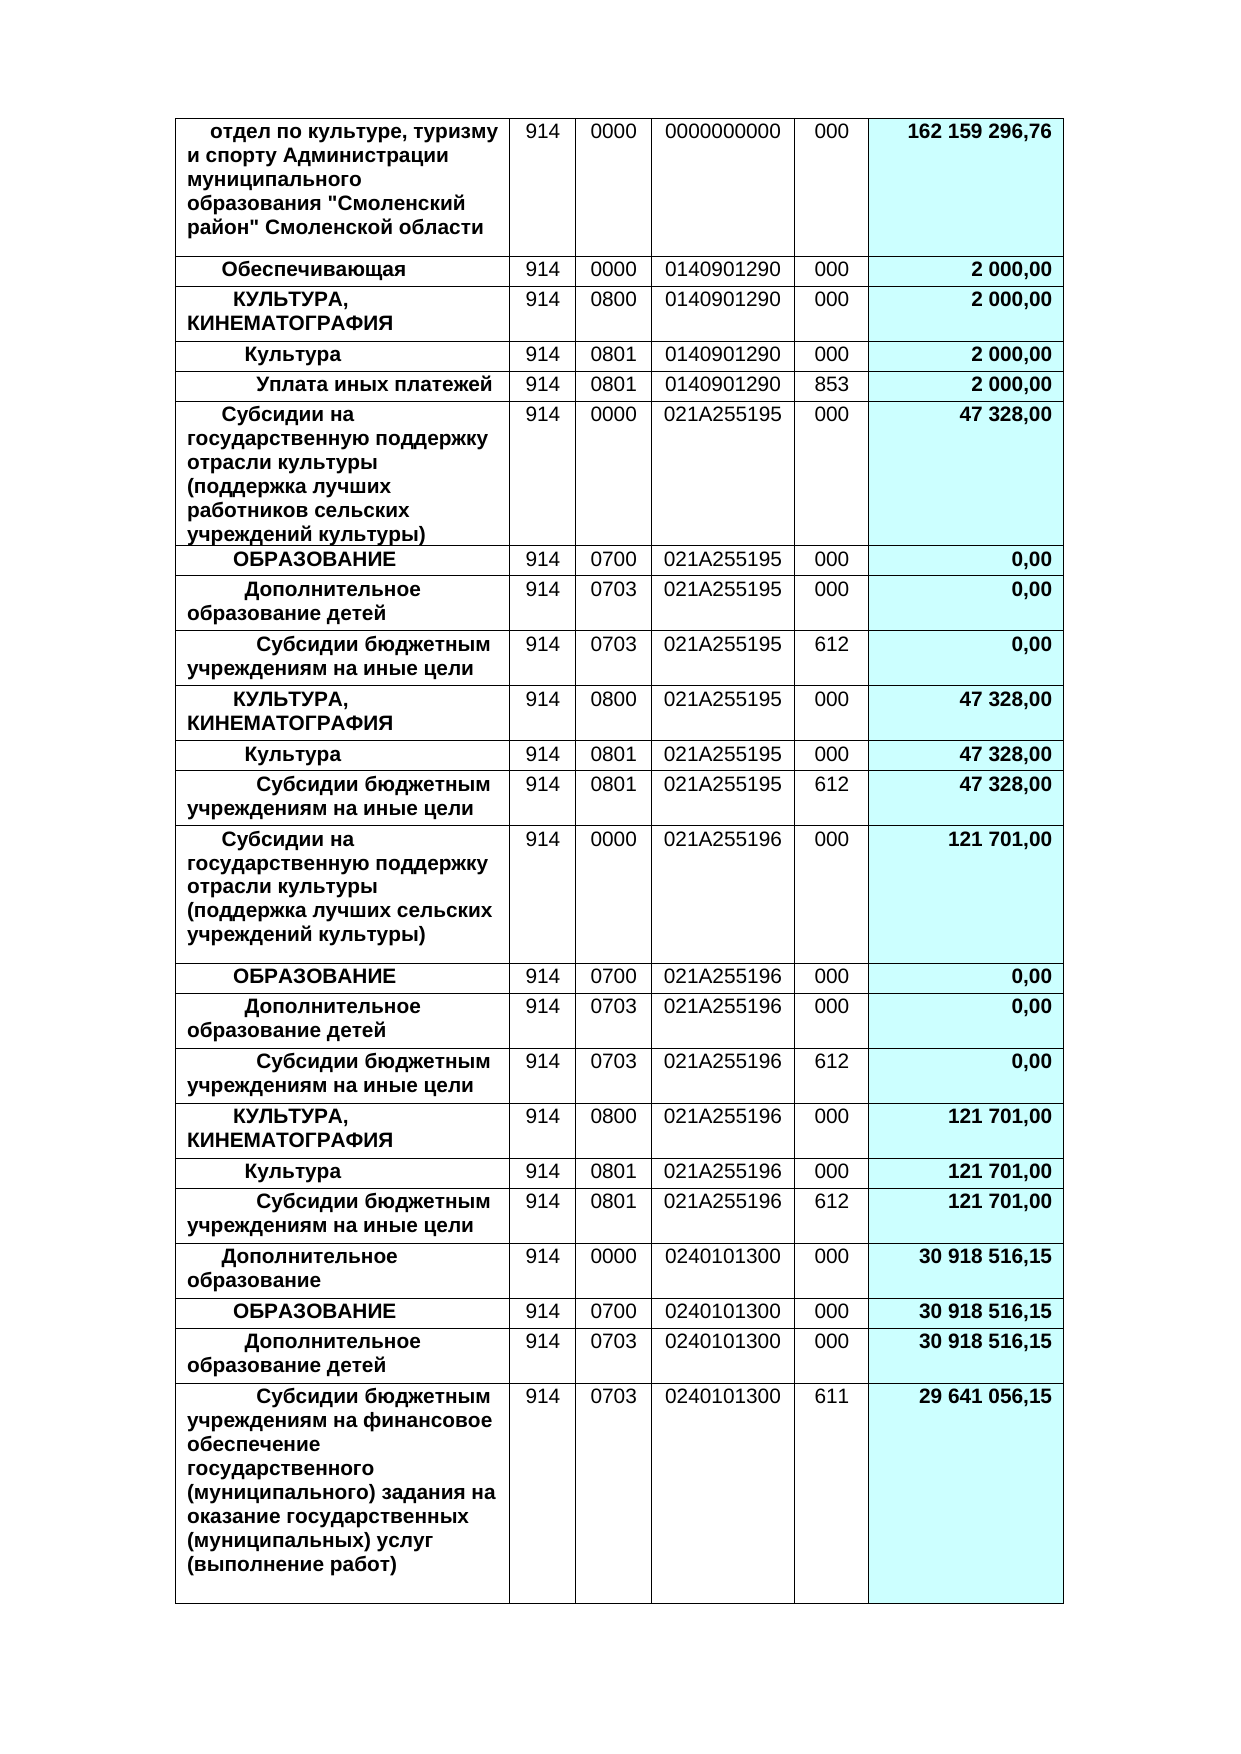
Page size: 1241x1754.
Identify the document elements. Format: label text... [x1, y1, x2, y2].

table_cell 000 [795, 1244, 868, 1298]
table_cell 914 [510, 964, 575, 993]
table_cell Субсидии на государственную поддержку отрасли культуры (поддержка лучших работников сельских учреждений культуры) [176, 402, 509, 545]
table_cell Субсидии бюджетным учреждениям на иные цели [176, 1049, 509, 1103]
table_cell 021A255195 [652, 576, 794, 630]
table_cell 0140901290 [652, 342, 794, 371]
table_cell 000 [795, 546, 868, 575]
table_cell 914 [510, 287, 575, 341]
table_cell 021A255196 [652, 994, 794, 1048]
table_cell 914 [510, 1299, 575, 1328]
table_cell 0,00 [869, 1049, 1063, 1103]
table_cell 2 000,00 [869, 257, 1063, 286]
table_cell 612 [795, 771, 868, 825]
table_cell 000 [795, 826, 868, 963]
table_cell 0000000000 [652, 119, 794, 256]
table_cell 000 [795, 1104, 868, 1158]
table_cell 121 701,00 [869, 1189, 1063, 1243]
table_cell Субсидии на государственную поддержку отрасли культуры (поддержка лучших сельских учреждений культуры) [176, 826, 509, 963]
table_cell 000 [795, 119, 868, 256]
table_cell Культура [176, 1159, 509, 1188]
table_cell 121 701,00 [869, 1104, 1063, 1158]
table_cell Дополнительное образование детей [176, 576, 509, 630]
table_cell 611 [795, 1384, 868, 1603]
table_cell 0800 [576, 686, 651, 740]
table_cell 914 [510, 1049, 575, 1103]
table_cell 29 641 056,15 [869, 1384, 1063, 1603]
table_cell Субсидии бюджетным учреждениям на иные цели [176, 631, 509, 685]
table_cell КУЛЬТУРА, КИНЕМАТОГРАФИЯ [176, 1104, 509, 1158]
table_cell 30 918 516,15 [869, 1244, 1063, 1298]
table_cell 162 159 296,76 [869, 119, 1063, 256]
table_cell 0240101300 [652, 1244, 794, 1298]
table_cell 0700 [576, 546, 651, 575]
table_cell 47 328,00 [869, 402, 1063, 545]
table_cell 914 [510, 342, 575, 371]
table_cell 914 [510, 741, 575, 770]
table_cell 914 [510, 771, 575, 825]
table_cell 0703 [576, 1329, 651, 1383]
table_cell Культура [176, 741, 509, 770]
table_cell 914 [510, 1244, 575, 1298]
table_cell 000 [795, 964, 868, 993]
table_cell 021A255195 [652, 546, 794, 575]
table_cell 021A255196 [652, 964, 794, 993]
table_cell 2 000,00 [869, 342, 1063, 371]
table_cell 30 918 516,15 [869, 1299, 1063, 1328]
table_cell 0000 [576, 826, 651, 963]
table_cell 914 [510, 826, 575, 963]
table_cell 914 [510, 576, 575, 630]
table_cell 021A255196 [652, 1049, 794, 1103]
table_cell 000 [795, 741, 868, 770]
table_cell 000 [795, 1329, 868, 1383]
table_cell 612 [795, 631, 868, 685]
table_cell 914 [510, 1189, 575, 1243]
table_cell 000 [795, 287, 868, 341]
table_cell 0700 [576, 964, 651, 993]
table_cell 0140901290 [652, 372, 794, 401]
table_cell 0703 [576, 1384, 651, 1603]
table_cell 0703 [576, 576, 651, 630]
table_cell 000 [795, 1299, 868, 1328]
table_cell 914 [510, 1329, 575, 1383]
table_cell 914 [510, 1159, 575, 1188]
table_cell 853 [795, 372, 868, 401]
table_cell 914 [510, 372, 575, 401]
table_cell Дополнительное образование детей [176, 1329, 509, 1383]
table_cell 000 [795, 576, 868, 630]
table_cell ОБРАЗОВАНИЕ [176, 964, 509, 993]
table_cell 0000 [576, 257, 651, 286]
table_cell 914 [510, 119, 575, 256]
table_cell 612 [795, 1189, 868, 1243]
table_cell 0801 [576, 741, 651, 770]
table_cell 0240101300 [652, 1384, 794, 1603]
table_cell 0703 [576, 994, 651, 1048]
table_cell 0801 [576, 1189, 651, 1243]
table_cell 0700 [576, 1299, 651, 1328]
table_cell 914 [510, 686, 575, 740]
table_cell 000 [795, 994, 868, 1048]
table_cell 121 701,00 [869, 1159, 1063, 1188]
table_cell 0801 [576, 771, 651, 825]
table_cell 914 [510, 257, 575, 286]
table_cell 47 328,00 [869, 686, 1063, 740]
table_cell 2 000,00 [869, 287, 1063, 341]
table_cell 000 [795, 1159, 868, 1188]
table_cell 914 [510, 1384, 575, 1603]
table_cell 021A255195 [652, 741, 794, 770]
table_cell 914 [510, 546, 575, 575]
table_cell 0,00 [869, 994, 1063, 1048]
table_cell 612 [795, 1049, 868, 1103]
table_cell 021A255196 [652, 1159, 794, 1188]
table_cell 000 [795, 342, 868, 371]
table_cell 0800 [576, 1104, 651, 1158]
table_cell 0801 [576, 372, 651, 401]
table_cell Уплата иных платежей [176, 372, 509, 401]
table_cell 000 [795, 257, 868, 286]
table_cell 0140901290 [652, 257, 794, 286]
table_cell 30 918 516,15 [869, 1329, 1063, 1383]
table_cell 0801 [576, 342, 651, 371]
table_cell 0,00 [869, 576, 1063, 630]
table_cell 0,00 [869, 546, 1063, 575]
table_cell 021A255196 [652, 1104, 794, 1158]
table_cell 0000 [576, 1244, 651, 1298]
table_cell 2 000,00 [869, 372, 1063, 401]
table_cell КУЛЬТУРА, КИНЕМАТОГРАФИЯ [176, 686, 509, 740]
table_cell Обеспечивающая [176, 257, 509, 286]
table_cell 0000 [576, 402, 651, 545]
table_cell 021A255195 [652, 686, 794, 740]
table_cell 021A255196 [652, 1189, 794, 1243]
table_cell 914 [510, 994, 575, 1048]
table_cell отдел по культуре, туризму и спорту Администрации муниципального образования "Смоленский район" Смоленской области [176, 119, 509, 256]
table_cell Дополнительное образование детей [176, 994, 509, 1048]
table_cell 000 [795, 402, 868, 545]
table_cell 021A255196 [652, 826, 794, 963]
table_cell 0703 [576, 631, 651, 685]
table_cell 0800 [576, 287, 651, 341]
table_cell 47 328,00 [869, 771, 1063, 825]
table_cell 0703 [576, 1049, 651, 1103]
table_cell КУЛЬТУРА, КИНЕМАТОГРАФИЯ [176, 287, 509, 341]
table_cell 914 [510, 1104, 575, 1158]
table_cell 021A255195 [652, 402, 794, 545]
table_cell ОБРАЗОВАНИЕ [176, 1299, 509, 1328]
table_cell 0240101300 [652, 1329, 794, 1383]
table_cell 121 701,00 [869, 826, 1063, 963]
table_cell Дополнительное образование [176, 1244, 509, 1298]
table_cell Субсидии бюджетным учреждениям на иные цели [176, 1189, 509, 1243]
table_cell 914 [510, 402, 575, 545]
table_cell Субсидии бюджетным учреждениям на иные цели [176, 771, 509, 825]
table_cell 914 [510, 631, 575, 685]
table_cell 021A255195 [652, 631, 794, 685]
table_cell ОБРАЗОВАНИЕ [176, 546, 509, 575]
table_cell Культура [176, 342, 509, 371]
table_cell 0,00 [869, 631, 1063, 685]
table_cell 0000 [576, 119, 651, 256]
table_cell 0240101300 [652, 1299, 794, 1328]
table_cell 021A255195 [652, 771, 794, 825]
table_cell 000 [795, 686, 868, 740]
table_cell 0,00 [869, 964, 1063, 993]
table_cell 0140901290 [652, 287, 794, 341]
table_cell 0801 [576, 1159, 651, 1188]
table_cell 47 328,00 [869, 741, 1063, 770]
